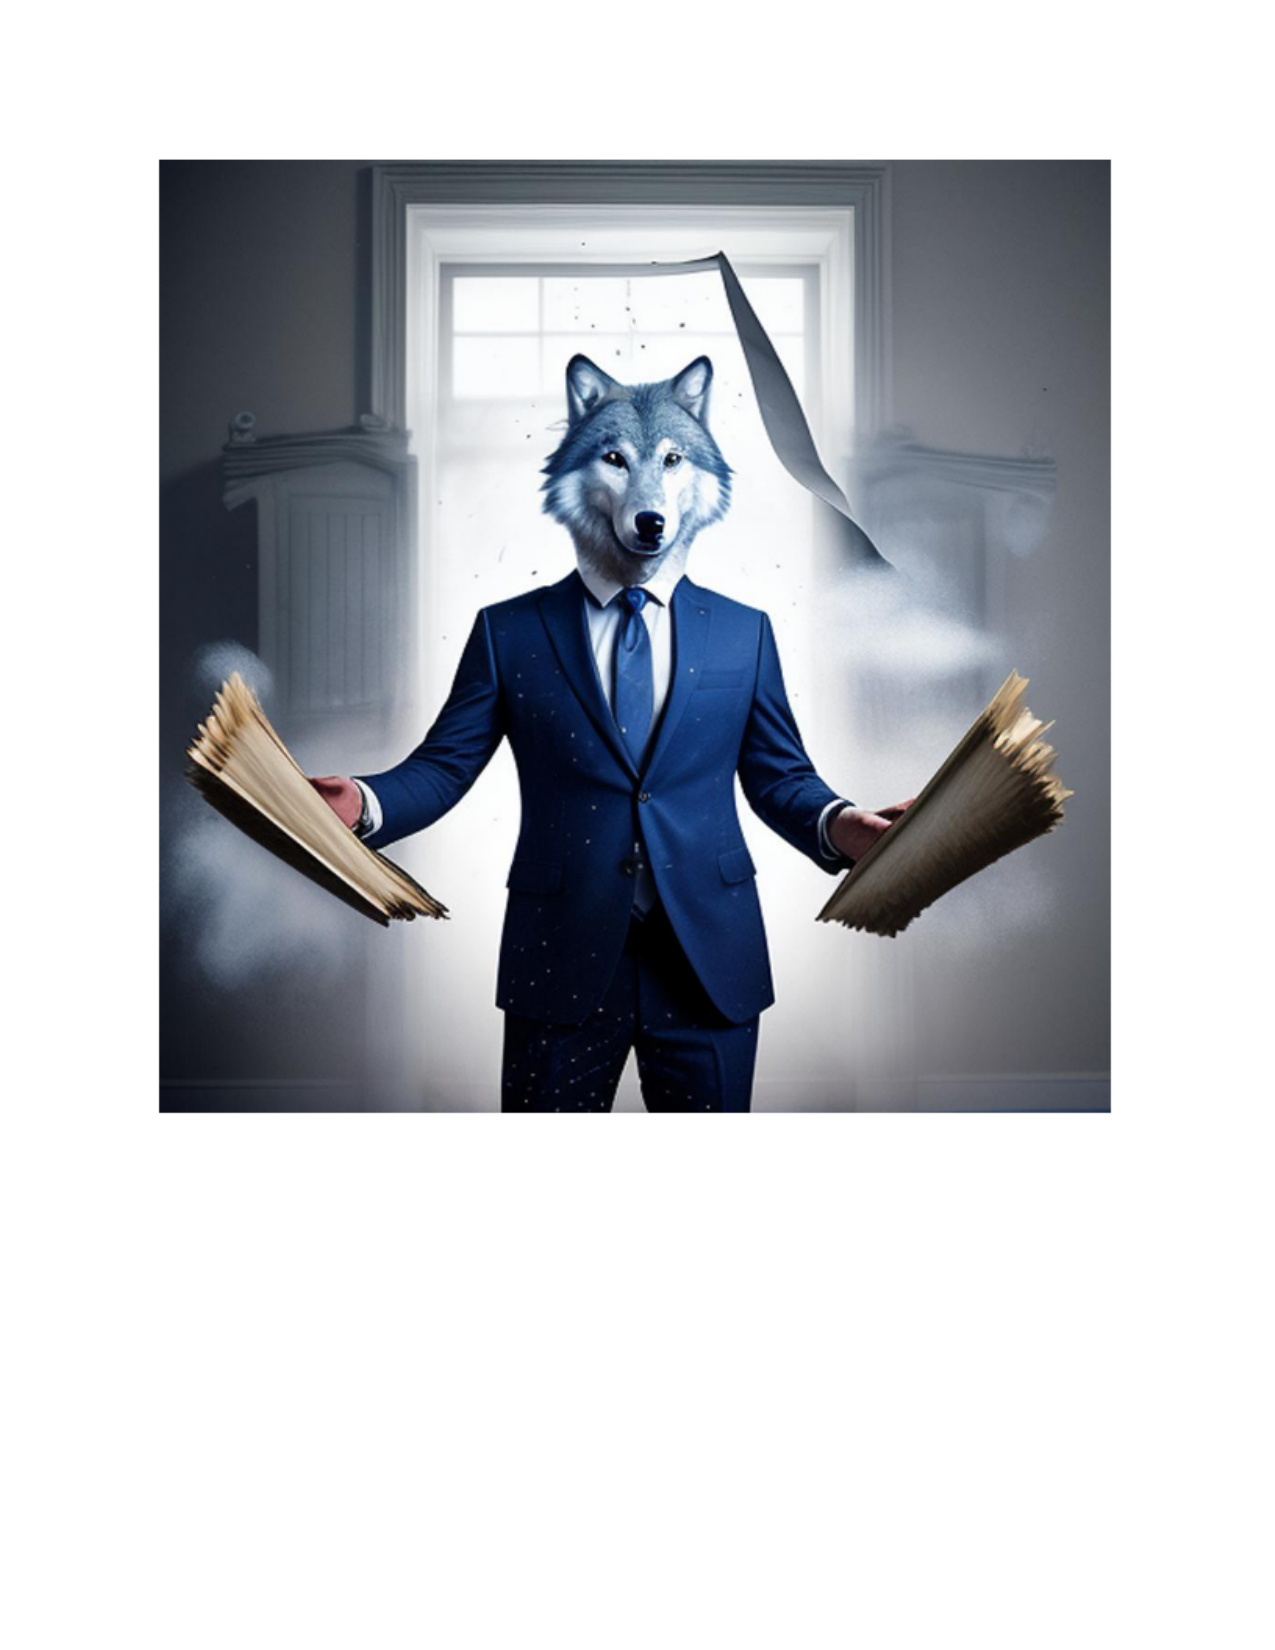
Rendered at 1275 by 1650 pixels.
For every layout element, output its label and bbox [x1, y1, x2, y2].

picture [150, 150, 1119, 1121]
